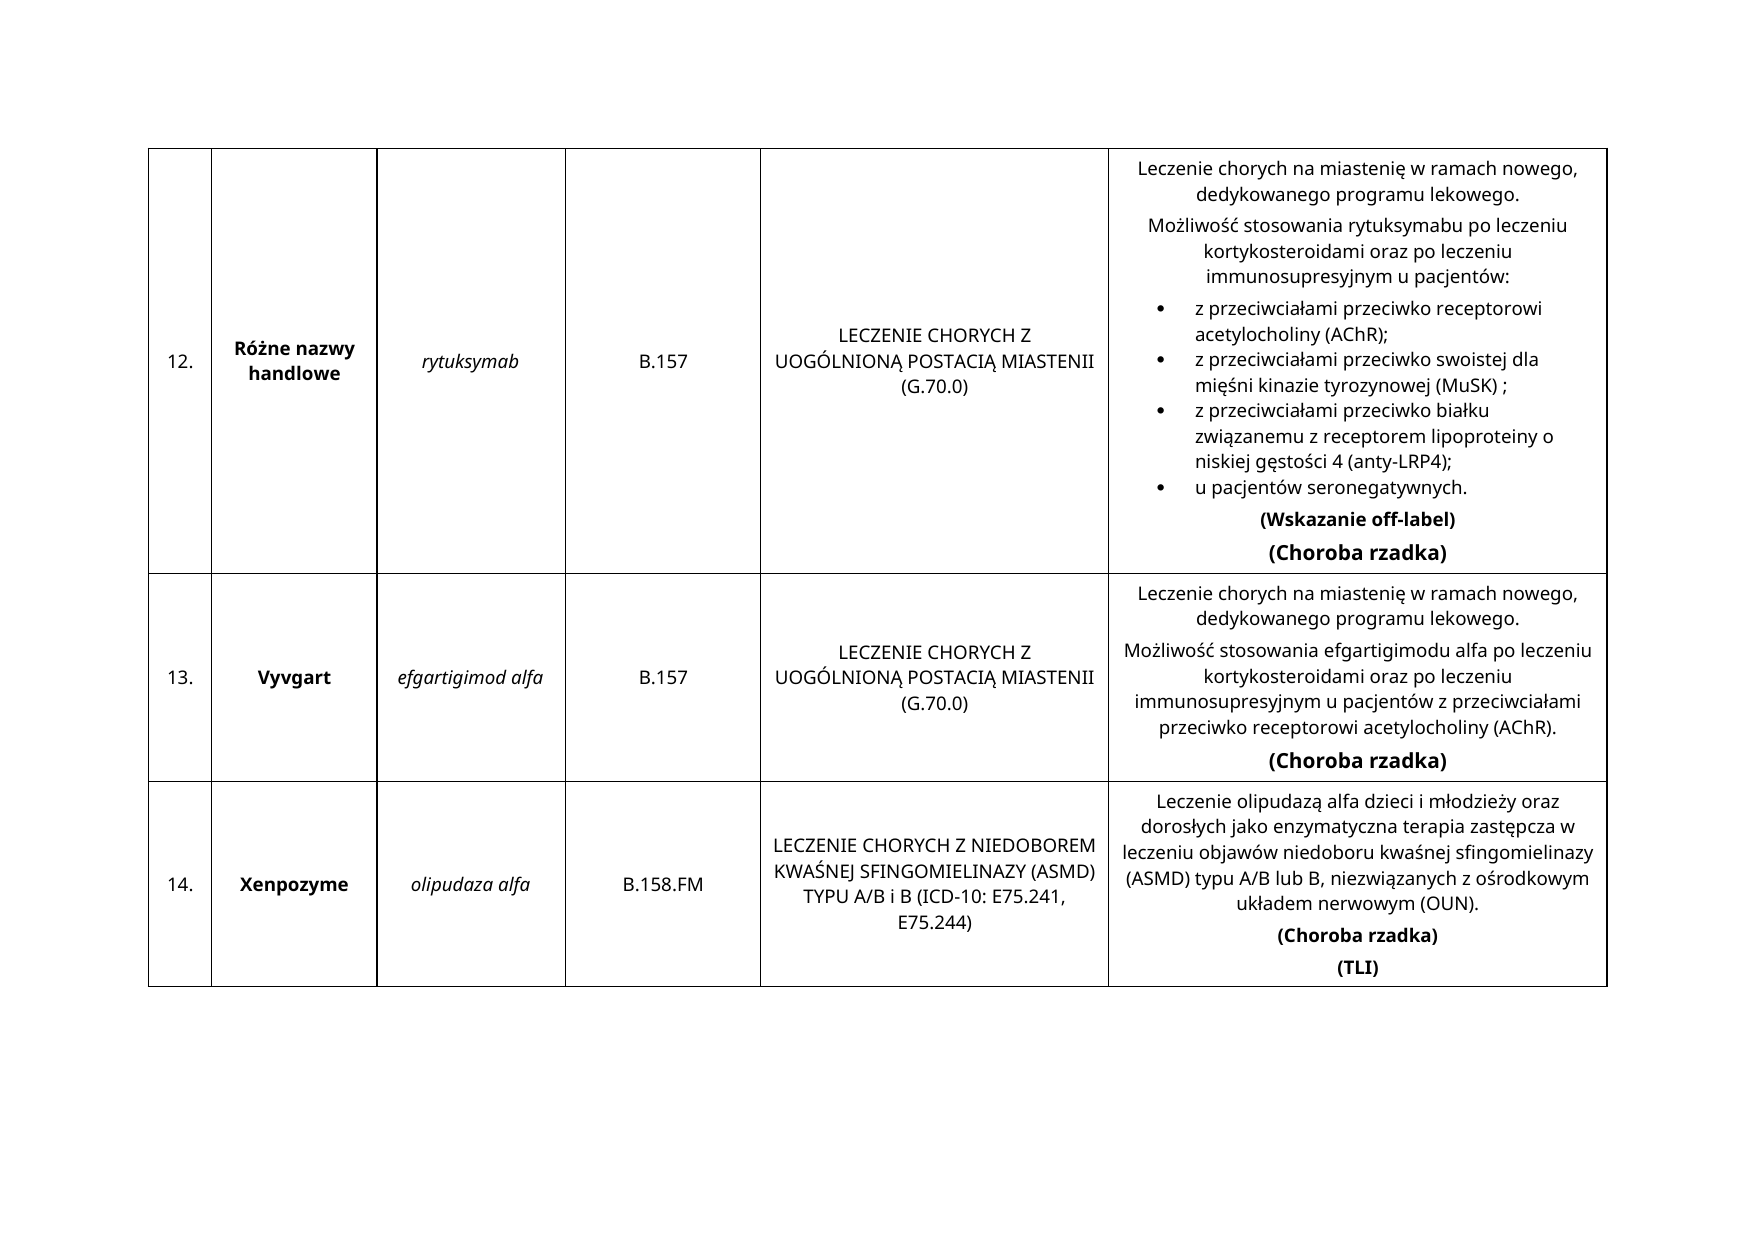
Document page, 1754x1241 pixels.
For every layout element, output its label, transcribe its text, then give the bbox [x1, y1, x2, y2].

table_cell Różne nazwy handlowe [212, 149, 376, 572]
table_cell B.157 [566, 149, 760, 572]
table_cell Xenpozyme [212, 782, 376, 986]
table_cell 12. [149, 149, 211, 572]
table_cell B.157 [566, 574, 760, 781]
table_cell 14. [149, 782, 211, 986]
table_cell rytuksymab [378, 149, 565, 572]
table_cell LECZENIE CHORYCH Z NIEDOBOREM KWAŚNEJ SFINGOMIELINAZY (ASMD) TYPU A/B i B (ICD-10: E75.241, E75.244) [761, 782, 1108, 986]
table_cell LECZENIE CHORYCH Z UOGÓLNIONĄ POSTACIĄ MIASTENII (G.70.0) [761, 574, 1108, 781]
table_cell Leczenie olipudazą alfa dzieci i młodzieży oraz dorosłych jako enzymatyczna terapia zastępcza w leczeniu objawów niedoboru kwaśnej sfingomielinazy (ASMD) typu A/B lub B, niezwiązanych z ośrodkowym układem nerwowym (OUN). (Choroba rzadka) (TLI) [1109, 782, 1606, 986]
table_cell 13. [149, 574, 211, 781]
table_cell efgartigimod alfa [378, 574, 565, 781]
table_cell LECZENIE CHORYCH Z UOGÓLNIONĄ POSTACIĄ MIASTENII (G.70.0) [761, 149, 1108, 572]
table_cell olipudaza alfa [378, 782, 565, 986]
table_cell Leczenie chorych na miastenię w ramach nowego, dedykowanego programu lekowego. Możliwość stosowania rytuksymabu po leczeniu kortykosteroidami oraz po leczeniu immunosupresyjnym u pacjentów: z przeciwciałami przeciwko receptorowi acetylocholiny (AChR); z przeciwciałami przeciwko swoistej dla mięśni kinazie tyrozynowej (MuSK) ; z przeciwciałami przeciwko białku związanemu z receptorem lipoproteiny o niskiej gęstości 4 (anty-LRP4); u pacjentów seronegatywnych. (Wskazanie off-label) (Choroba rzadka) [1109, 149, 1606, 572]
table_cell Leczenie chorych na miastenię w ramach nowego, dedykowanego programu lekowego. Możliwość stosowania efgartigimodu alfa po leczeniu kortykosteroidami oraz po leczeniu immunosupresyjnym u pacjentów z przeciwciałami przeciwko receptorowi acetylocholiny (AChR). (Choroba rzadka) [1109, 574, 1606, 781]
table_cell Vyvgart [212, 574, 376, 781]
table_cell B.158.FM [566, 782, 760, 986]
